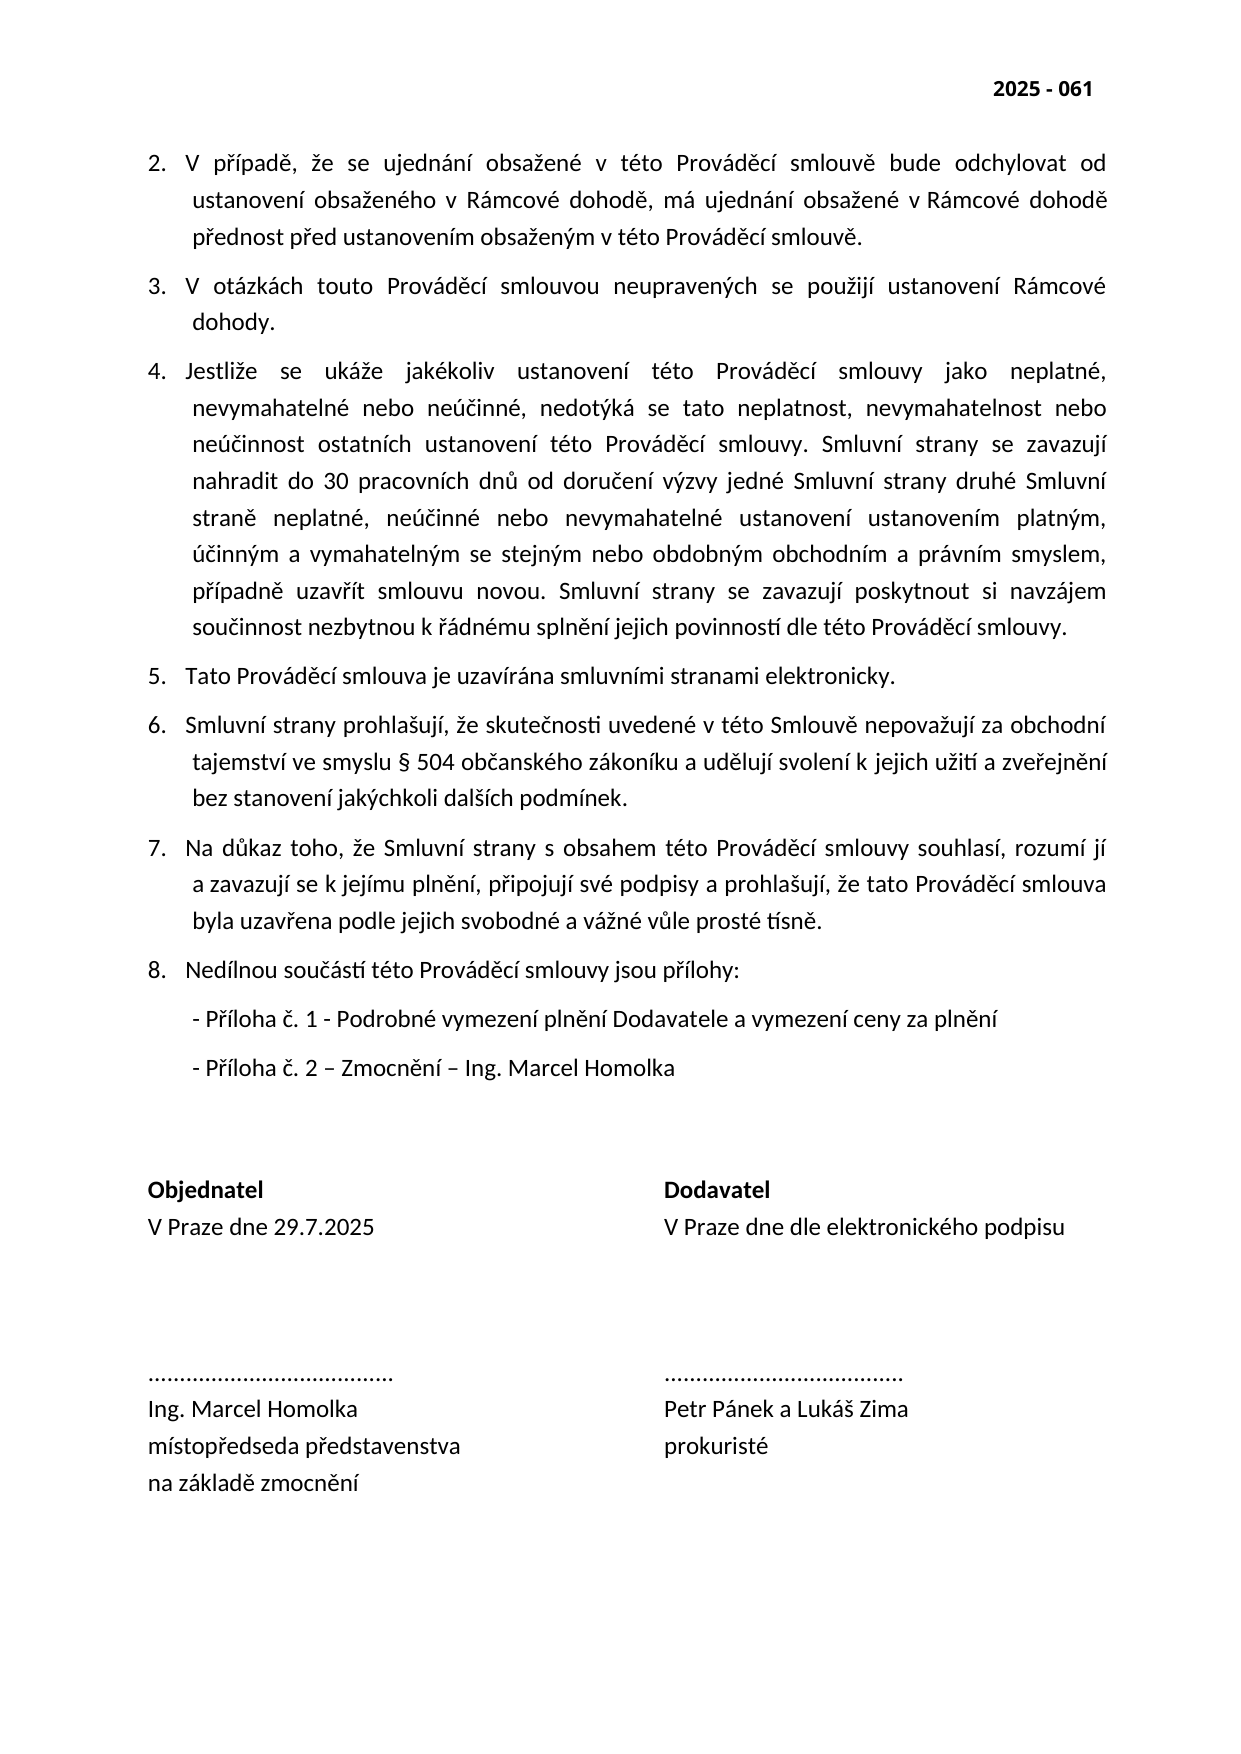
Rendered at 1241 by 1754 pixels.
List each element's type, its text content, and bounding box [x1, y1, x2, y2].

text V Praze dne 29.7.2025 V Praze dne dle elektronického podpisu [148, 1211, 1107, 1241]
text Ing. Marcel Homolka Petr Pánek a Lukáš Zima [148, 1393, 1107, 1424]
list Nedílnou součástí této Prováděcí smlouvy jsou přílohy: [148, 954, 1107, 984]
text ....................................... ...................................... [148, 1357, 1107, 1387]
text Objednatel Dodavatel [148, 1174, 1107, 1205]
list Tato Prováděcí smlouva je uzavírána smluvními stranami elektronicky. [148, 660, 1107, 691]
list Smluvní strany prohlašují, že skutečnosti uvedené v této Smlouvě nepovažují za obchodní tajemství ve smyslu § 504 občanského zákoníku a udělují svolení k jejich užití a zveřejnění bez stanovení jakýchkoli dalších podmínek. [148, 709, 1107, 813]
list V případě, že se ujednání obsažené v této Prováděcí smlouvě bude odchylovat od ustanovení obsaženého v Rámcové dohodě, má ujednání obsažené v Rámcové dohodě přednost před ustanovením obsaženým v této Prováděcí smlouvě. [148, 148, 1107, 251]
text na základě zmocnění [148, 1467, 1107, 1497]
text místopředseda představenstva prokuristé [148, 1430, 1107, 1461]
list V otázkách touto Prováděcí smlouvou neupravených se použijí ustanovení Rámcové dohody. [148, 270, 1107, 337]
list Na důkaz toho, že Smluvní strany s obsahem této Prováděcí smlouvy souhlasí, rozumí jí a zavazují se k jejímu plnění, připojují své podpisy a prohlašují, že tato Prováděcí smlouva byla uzavřena podle jejich svobodné a vážné vůle prosté tísně. [148, 832, 1107, 935]
text - Příloha č. 1 - Podrobné vymezení plnění Dodavatele a vymezení ceny za plnění [192, 1003, 1107, 1033]
text - Příloha č. 2 – Zmocnění – Ing. Marcel Homolka [192, 1052, 1107, 1082]
list Jestliže se ukáže jakékoliv ustanovení této Prováděcí smlouvy jako neplatné, nevymahatelné nebo neúčinné, nedotýká se tato neplatnost, nevymahatelnost nebo neúčinnost ostatních ustanovení této Prováděcí smlouvy. Smluvní strany se zavazují nahradit do 30 pracovních dnů od doručení výzvy jedné Smluvní strany druhé Smluvní straně neplatné, neúčinné nebo nevymahatelné ustanovení ustanovením platným, účinným a vymahatelným se stejným nebo obdobným obchodním a právním smyslem, případně uzavřít smlouvu novou. Smluvní strany se zavazují poskytnout si navzájem součinnost nezbytnou k řádnému splnění jejich povinností dle této Prováděcí smlouvy. [148, 355, 1107, 642]
